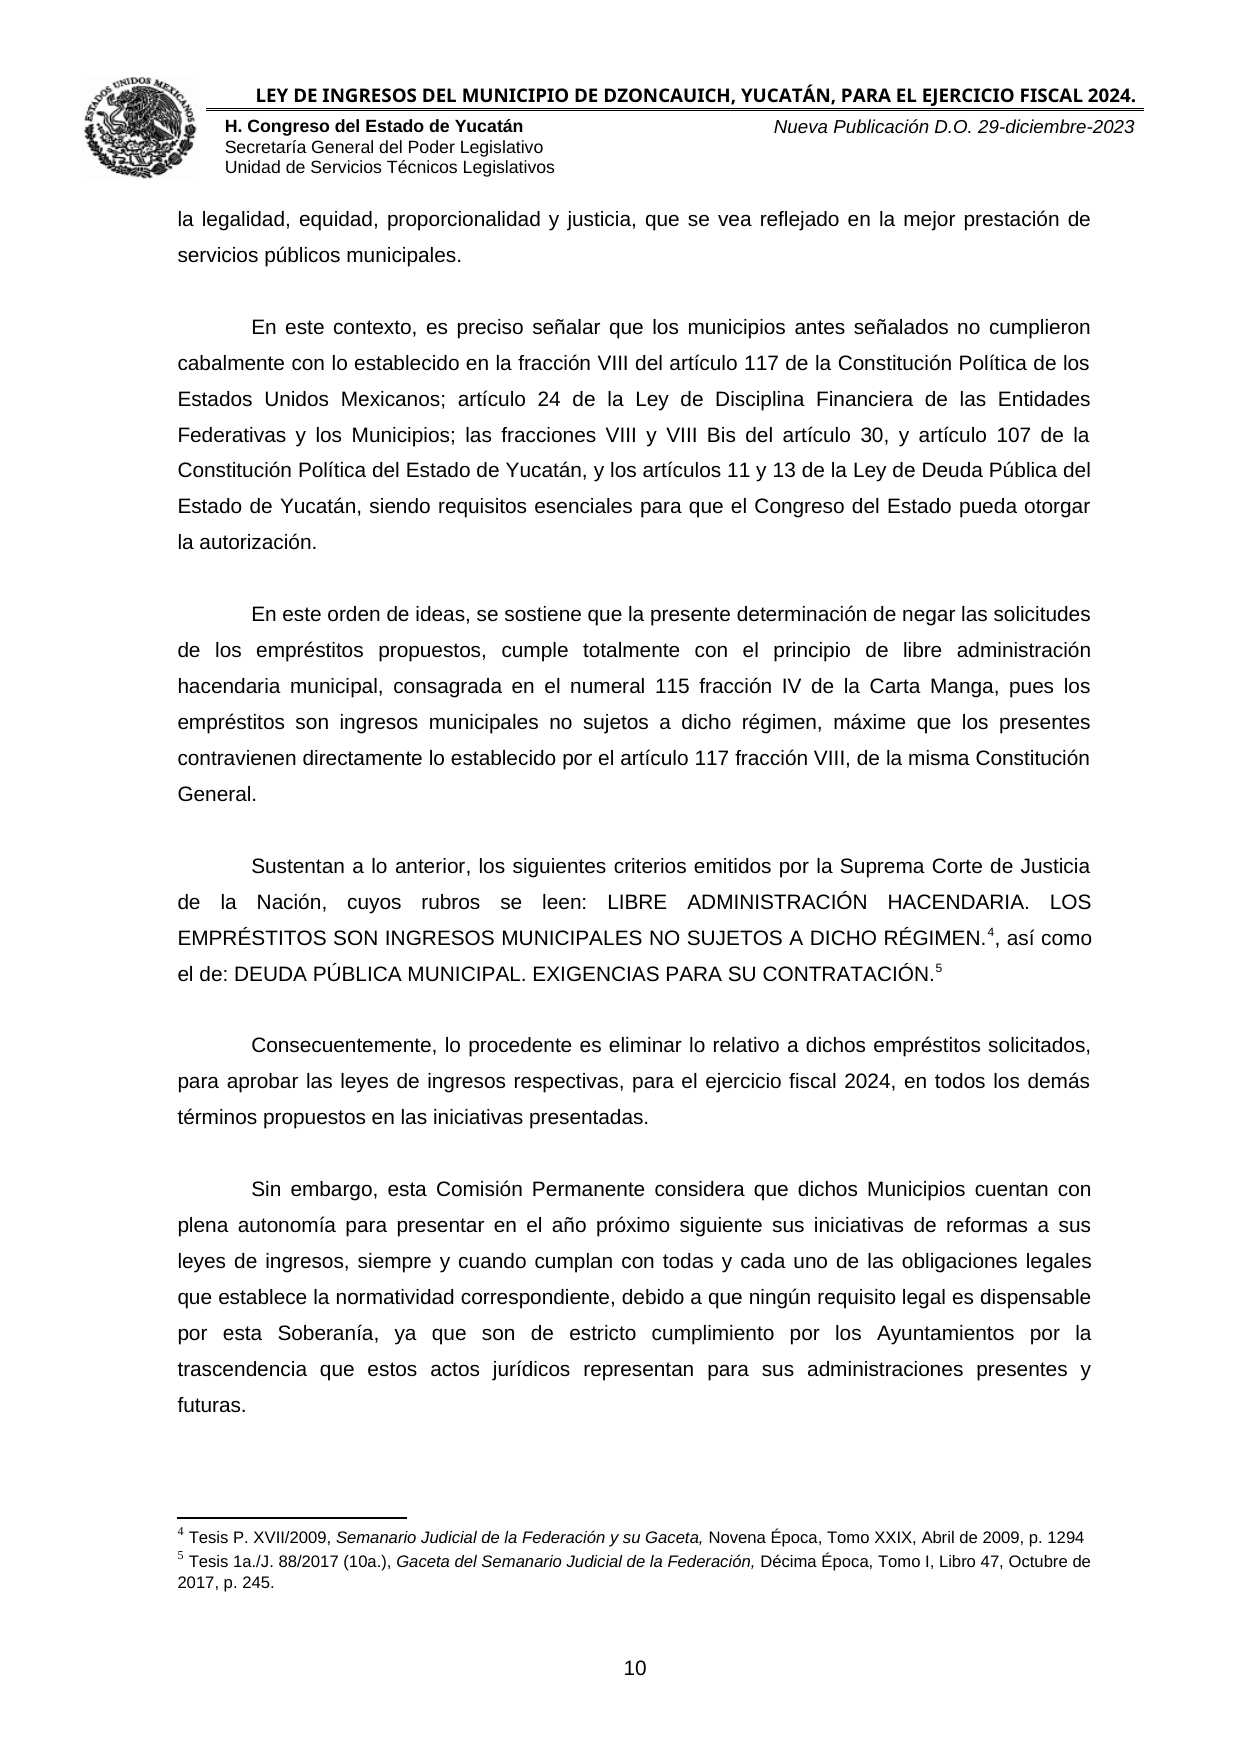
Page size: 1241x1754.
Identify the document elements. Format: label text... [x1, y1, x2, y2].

text Sustentan a lo anterior, los siguientes criterios emitidos por la Suprema Corte de Justicia de la Nación, cuyos rubros se leen: LIBRE ADMINISTRACIÓN HACENDARIA. LOS EMPRÉSTITOS SON INGRESOS MUNICIPALES NO SUJETOS A DICHO RÉGIMEN., así como el de: DEUDA PÚBLICA MUNICIPAL. EXIGENCIAS PARA SU CONTRATACIÓN. [177, 854, 1092, 985]
text Consecuentemente, lo procedente es eliminar lo relativo a dichos empréstitos solicitados, para aprobar las leyes de ingresos respectivas, para el ejercicio fiscal 2024, en todos los demás términos propuestos en las iniciativas presentadas. [177, 1033, 1092, 1129]
text Sin embargo, esta Comisión Permanente considera que dichos Municipios cuentan con plena autonomía para presentar en el año próximo siguiente sus iniciativas de reformas a sus leyes de ingresos, siempre y cuando cumplan con todas y cada uno de las obligaciones legales que establece la normatividad correspondiente, debido a que ningún requisito legal es dispensable por esta Soberanía, ya que son de estricto cumplimiento por los Ayuntamientos por la trascendencia que estos actos jurídicos representan para sus administraciones presentes y futuras. [177, 1177, 1092, 1417]
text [177, 207, 1092, 267]
text En este orden de ideas, se sostiene que la presente determinación de negar las solicitudes de los empréstitos propuestos, cumple totalmente con el principio de libre administración hacendaria municipal, consagrada en el numeral 115 fracción IV de la Carta Manga, pues los empréstitos son ingresos municipales no sujetos a dicho régimen, máxime que los presentes contravienen directamente lo establecido por el artículo 117 fracción VIII, de la misma Constitución General. [177, 602, 1092, 806]
text En este contexto, es preciso señalar que los municipios antes señalados no cumplieron cabalmente con lo establecido en la fracción VIII del artículo 117 de la Constitución Política de los Estados Unidos Mexicanos; artículo 24 de la Ley de Disciplina Financiera de las Entidades Federativas y los Municipios; las fracciones VIII y VIII Bis del artículo 30, y artículo 107 de la Constitución Política del Estado de Yucatán, y los artículos 11 y 13 de la Ley de Deuda Pública del Estado de Yucatán, siendo requisitos esenciales para que el Congreso del Estado pueda otorgar la autorización. [177, 314, 1092, 554]
